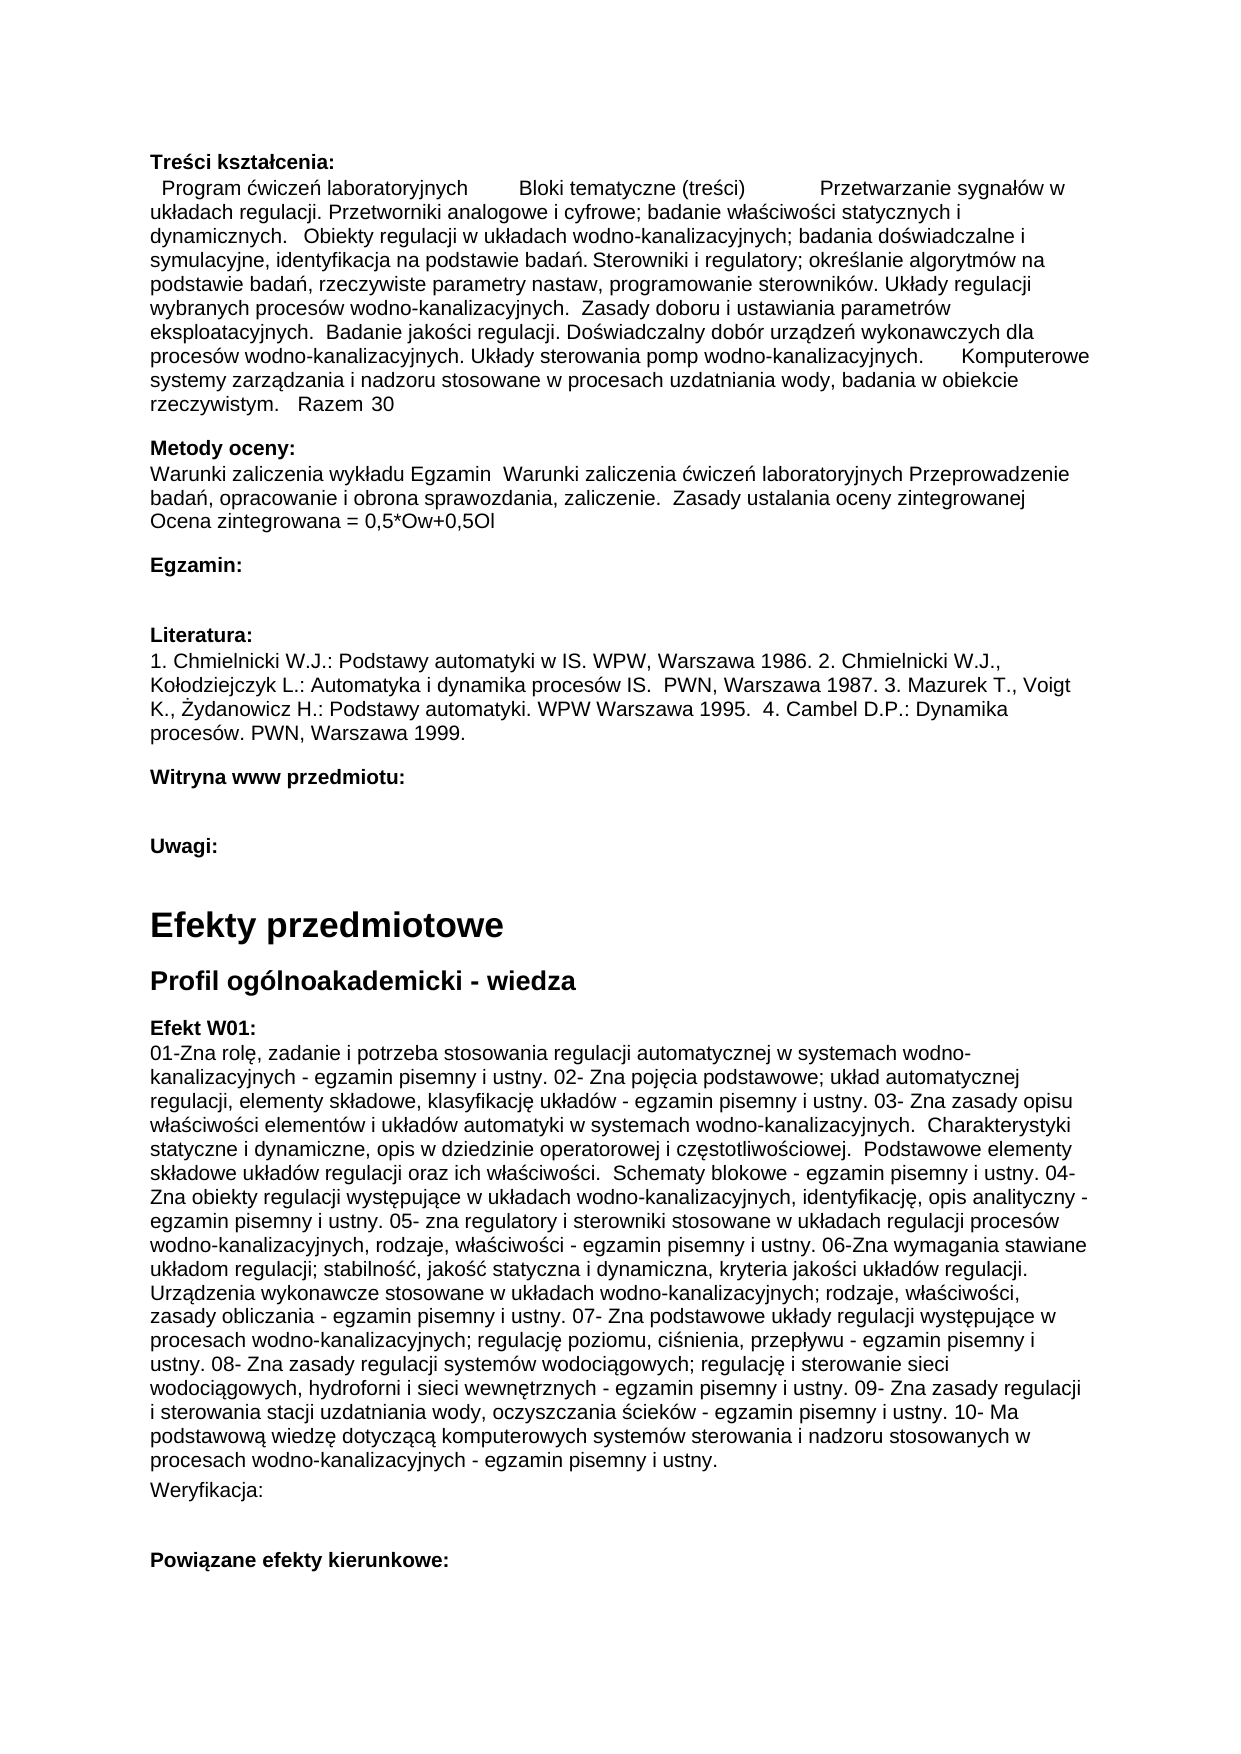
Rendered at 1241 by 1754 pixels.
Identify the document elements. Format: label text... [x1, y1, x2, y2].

text Witryna www przedmiotu: [150, 764, 1090, 788]
text Powiązane efekty kierunkowe: [150, 1548, 1090, 1572]
text Egzamin: [150, 553, 1090, 577]
text Metody oceny: [150, 435, 1090, 459]
text Uwagi: [150, 834, 1090, 858]
subtitle Efekty przedmiotowe [150, 904, 1090, 945]
text 01-Zna rolę, zadanie i potrzeba stosowania regulacji automatycznej w systemach wodno-kanalizacyjnych - egzamin pisemny i ustny. 02- Zna pojęcia podstawowe; układ automatycznej regulacji, elementy składowe, klasyfikację układów - egzamin pisemny i ustny. 03- Zna zasady opisu właściwości elementów i układów automatyki w systemach wodno-kanalizacyjnych. Charakterystyki statyczne i dynamiczne, opis w dziedzinie operatorowej i częstotliwościowej. Podstawowe elementy składowe układów regulacji oraz ich właściwości. Schematy blokowe - egzamin pisemny i ustny. 04- Zna obiekty regulacji występujące w układach wodno-kanalizacyjnych, identyfikację, opis analityczny - egzamin pisemny i ustny. 05- zna regulatory i sterowniki stosowane w układach regulacji procesów wodno-kanalizacyjnych, rodzaje, właściwości - egzamin pisemny i ustny. 06-Zna wymagania stawiane układom regulacji; stabilność, jakość statyczna i dynamiczna, kryteria jakości układów regulacji. Urządzenia wykonawcze stosowane w układach wodno-kanalizacyjnych; rodzaje, właściwości, zasady obliczania - egzamin pisemny i ustny. 07- Zna podstawowe układy regulacji występujące w procesach wodno-kanalizacyjnych; regulację poziomu, ciśnienia, przepływu - egzamin pisemny i ustny. 08- Zna zasady regulacji systemów wodociągowych; regulację i sterowanie sieci wodociągowych, hydroforni i sieci wewnętrznych - egzamin pisemny i ustny. 09- Zna zasady regulacji i sterowania stacji uzdatniania wody, oczyszczania ścieków - egzamin pisemny i ustny. 10- Ma podstawową wiedzę dotyczącą komputerowych systemów sterowania i nadzoru stosowanych w procesach wodno-kanalizacyjnych - egzamin pisemny i ustny. [150, 1041, 1090, 1472]
text Efekt W01: [150, 1016, 1090, 1040]
text Literatura: [150, 623, 1090, 647]
text Warunki zaliczenia wykładu Egzamin Warunki zaliczenia ćwiczeń laboratoryjnych Przeprowadzenie badań, opracowanie i obrona sprawozdania, zaliczenie. Zasady ustalania oceny zintegrowanej Ocena zintegrowana = 0,5*Ow+0,5Ol [150, 461, 1090, 533]
subtitle Profil ogólnoakademicki - wiedza [150, 965, 1090, 996]
text Treści kształcenia: [150, 150, 1090, 174]
text Weryfikacja: [150, 1478, 1090, 1502]
text 1. Chmielnicki W.J.: Podstawy automatyki w IS. WPW, Warszawa 1986. 2. Chmielnicki W.J., Kołodziejczyk L.: Automatyka i dynamika procesów IS. PWN, Warszawa 1987. 3. Mazurek T., Voigt K., Żydanowicz H.: Podstawy automatyki. WPW Warszawa 1995. 4. Cambel D.P.: Dynamika procesów. PWN, Warszawa 1999. [150, 649, 1090, 745]
text Program ćwiczeń laboratoryjnych Bloki tematyczne (treści) Przetwarzanie sygnałów w układach regulacji. Przetworniki analogowe i cyfrowe; badanie właściwości statycznych i dynamicznych. Obiekty regulacji w układach wodno-kanalizacyjnych; badania doświadczalne i symulacyjne, identyfikacja na podstawie badań. Sterowniki i regulatory; określanie algorytmów na podstawie badań, rzeczywiste parametry nastaw, programowanie sterowników. Układy regulacji wybranych procesów wodno-kanalizacyjnych. Zasady doboru i ustawiania parametrów eksploatacyjnych. Badanie jakości regulacji. Doświadczalny dobór urządzeń wykonawczych dla procesów wodno-kanalizacyjnych. Układy sterowania pomp wodno-kanalizacyjnych. Komputerowe systemy zarządzania i nadzoru stosowane w procesach uzdatniania wody, badania w obiekcie rzeczywistym. Razem 30 [150, 176, 1090, 416]
